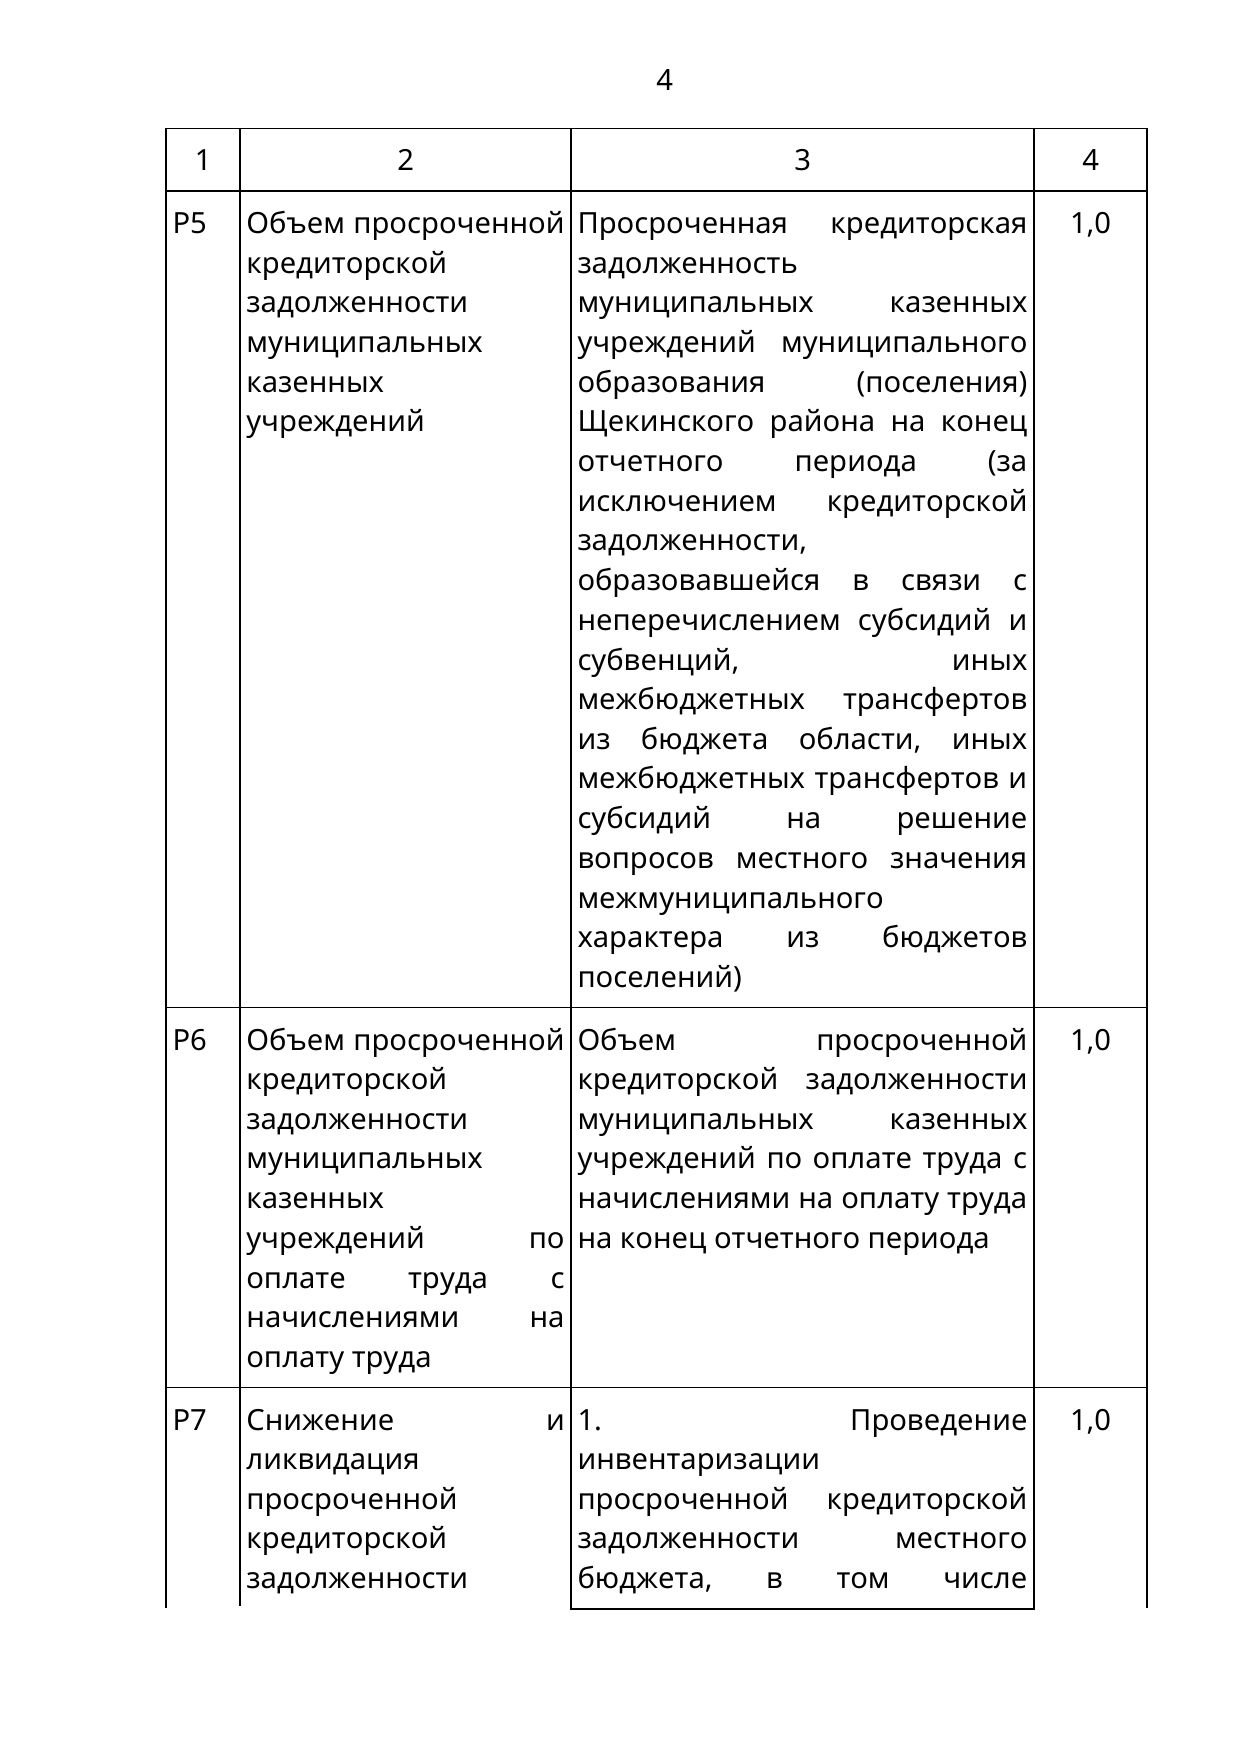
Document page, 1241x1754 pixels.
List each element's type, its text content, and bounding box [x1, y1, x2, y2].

table_cell 1,0 [1035, 192, 1146, 1007]
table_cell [240, 1388, 570, 1608]
table_header 3 [572, 129, 1033, 190]
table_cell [572, 1388, 1033, 1608]
table_header 1 [167, 129, 239, 190]
table_header 4 [1035, 129, 1146, 190]
table_cell 1,0 [1035, 1008, 1146, 1387]
table_cell P5 [167, 192, 239, 1007]
table_cell P6 [167, 1008, 239, 1387]
table_header 2 [241, 129, 570, 190]
table_cell Объем просроченной кредиторской задолженности муниципальных казенных учреждений [241, 192, 570, 1007]
table_cell Просроченная кредиторская задолженность муниципальных казенных учреждений муниципального образования (поселения) Щекинского района на конец отчетного периода (за исключением кредиторской задолженности, образовавшейся в связи с неперечислением субсидий и субвенций, иных межбюджетных трансфертов из бюджета области, иных межбюджетных трансфертов и субсидий на решение вопросов местного значения межмуниципального характера из бюджетов поселений) [572, 192, 1033, 1007]
table_cell 1,0 [1035, 1388, 1146, 1608]
table_cell Объем просроченной кредиторской задолженности муниципальных казенных учреждений по оплате труда с начислениями на оплату труда на конец отчетного периода [572, 1008, 1033, 1387]
table_cell Объем просроченной кредиторской задолженности муниципальных казенных учреждений по оплате труда с начислениями на оплату труда [241, 1008, 570, 1387]
table_cell P7 [167, 1388, 240, 1608]
